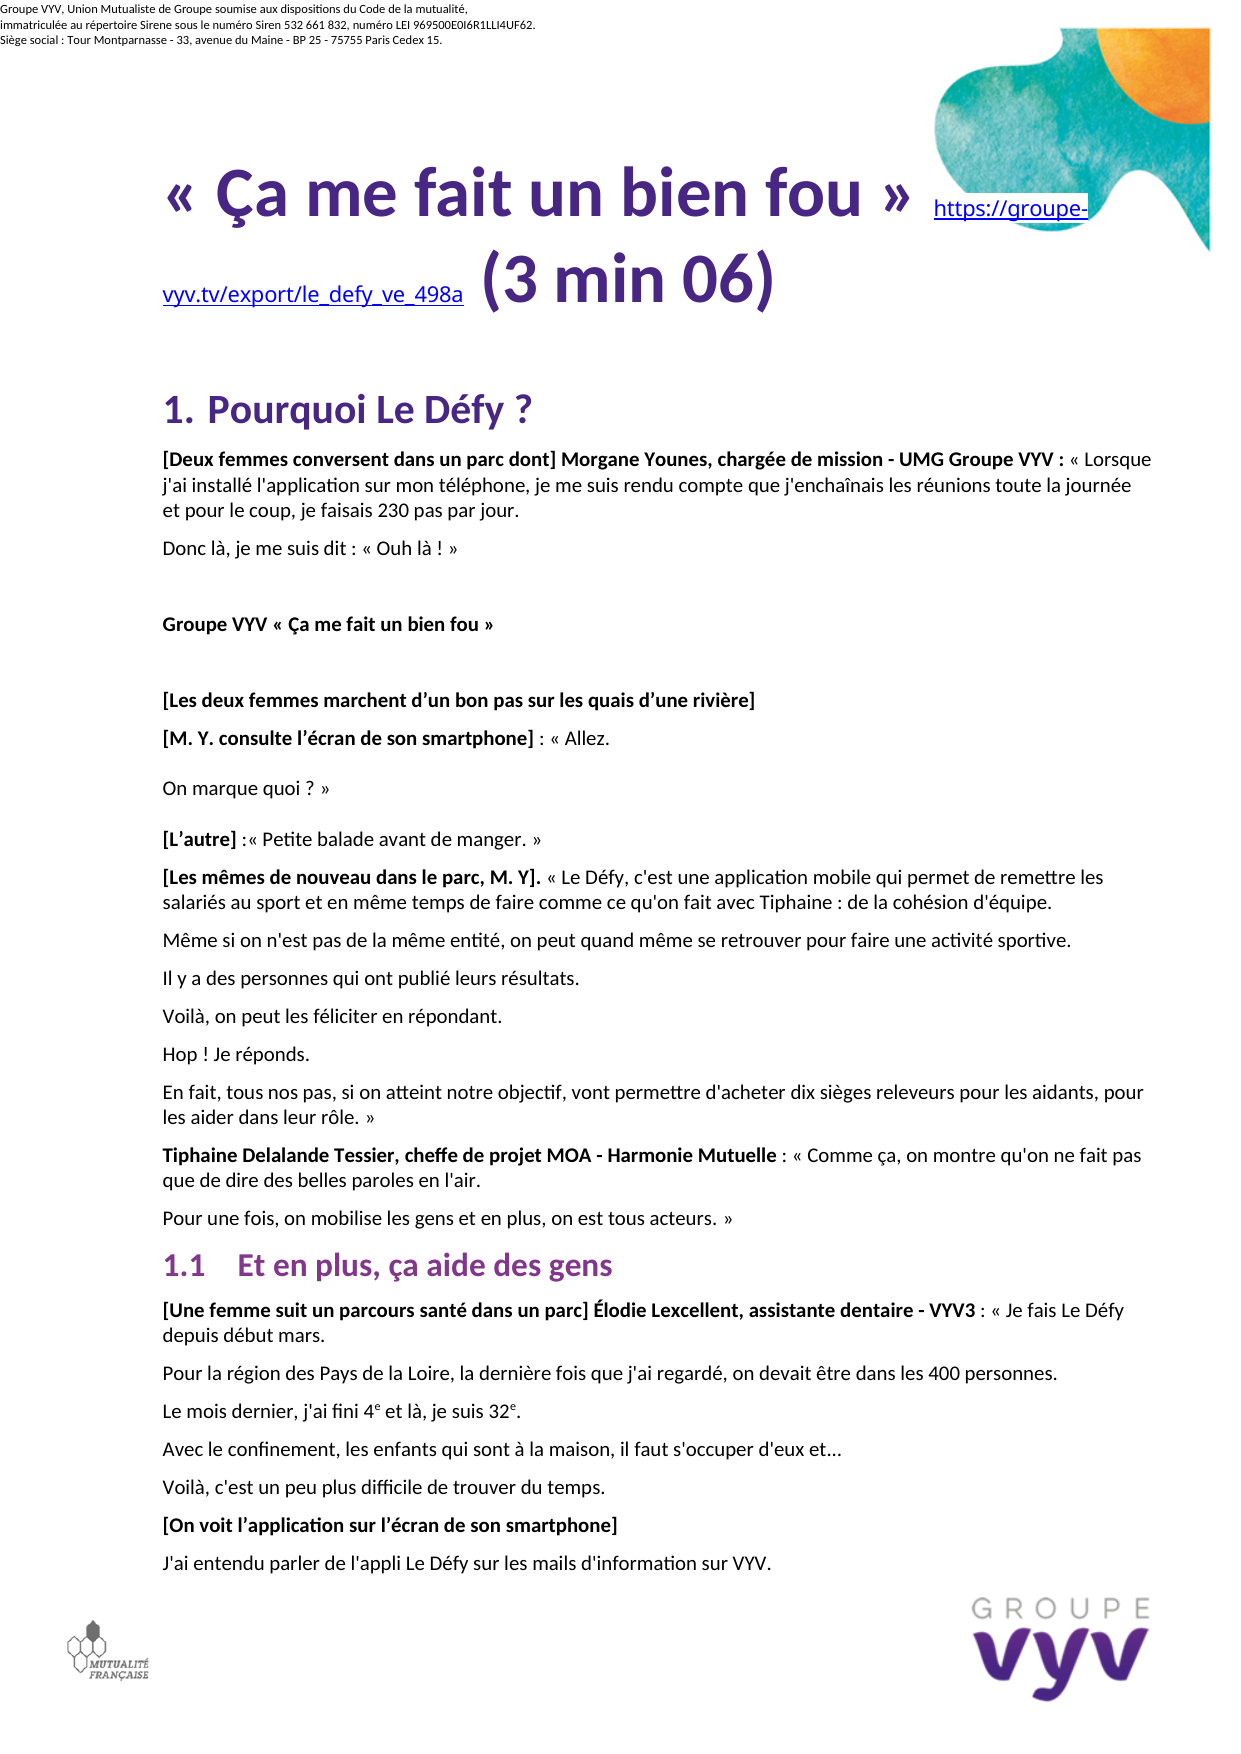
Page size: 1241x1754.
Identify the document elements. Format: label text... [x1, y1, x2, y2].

text Le mois dernier, j'ai fini 4e et là, je suis 32e. [162, 1398, 1152, 1423]
text Hop ! Je réponds. [162, 1041, 1152, 1066]
text [On voit l’application sur l’écran de son smartphone] [162, 1512, 1152, 1537]
text [Les mêmes de nouveau dans le parc, M. Y]. « Le Défy, c'est une application mobile qui permet de remettre les salariés au sport et en même temps de faire comme ce qu'on fait avec Tiphaine : de la cohésion d'équipe. [162, 864, 1152, 915]
text [Deux femmes conversent dans un parc dont] Morgane Younes, chargée de mission - UMG Groupe VYV : « Lorsque j'ai installé l'application sur mon téléphone, je me suis rendu compte que j'enchaînais les réunions toute la journée et pour le coup, je faisais 230 pas par jour. [162, 446, 1152, 523]
text [M. Y. consulte l’écran de son smartphone] : « Allez. [162, 725, 1152, 750]
text Même si on n'est pas de la même entité, on peut quand même se retrouver pour faire une activité sportive. [162, 927, 1152, 953]
text Donc là, je me suis dit : « Ouh là ! » [162, 535, 1152, 561]
text [Une femme suit un parcours santé dans un parc] Élodie Lexcellent, assistante dentaire - VYV3 : « Je fais Le Défy depuis début mars. [162, 1297, 1152, 1348]
text [L’autre] :« Petite balade avant de manger. » [162, 826, 1152, 851]
text Voilà, on peut les féliciter en répondant. [162, 1003, 1152, 1028]
text En fait, tous nos pas, si on atteint notre objectif, vont permettre d'acheter dix sièges releveurs pour les aidants, pour les aider dans leur rôle. » [162, 1079, 1152, 1130]
text Pour une fois, on mobilise les gens et en plus, on est tous acteurs. » [162, 1206, 1152, 1231]
subtitle Pourquoi Le Défy ? [162, 383, 1152, 434]
text Pour la région des Pays de la Loire, la dernière fois que j'ai regardé, on devait être dans les 400 personnes. [162, 1360, 1152, 1386]
text Tiphaine Delalande Tessier, cheffe de projet MOA - Harmonie Mutuelle : « Comme ça, on montre qu'on ne fait pas que de dire des belles paroles en l'air. [162, 1142, 1152, 1193]
picture [923, 0, 1239, 265]
subtitle « Ça me fait un bien fou » https://groupe-vyv.tv/export/le_defy_ve_498a (3 min 06) [162, 148, 1152, 321]
text Groupe VYV « Ça me fait un bien fou » [162, 611, 1152, 636]
text Voilà, c'est un peu plus difficile de trouver du temps. [162, 1474, 1152, 1499]
text Il y a des personnes qui ont publié leurs résultats. [162, 965, 1152, 991]
subtitle 1.1 Et en plus, ça aide des gens [162, 1243, 1152, 1284]
text Avec le confinement, les enfants qui sont à la maison, il faut s'occuper d'eux et... [162, 1436, 1152, 1461]
text On marque quoi ? » [162, 775, 1152, 801]
picture [67, 1620, 149, 1681]
picture [944, 1562, 1181, 1720]
text J'ai entendu parler de l'appli Le Défy sur les mails d'information sur VYV. [162, 1550, 1152, 1575]
text [Les deux femmes marchent d’un bon pas sur les quais d’une rivière] [162, 687, 1152, 712]
